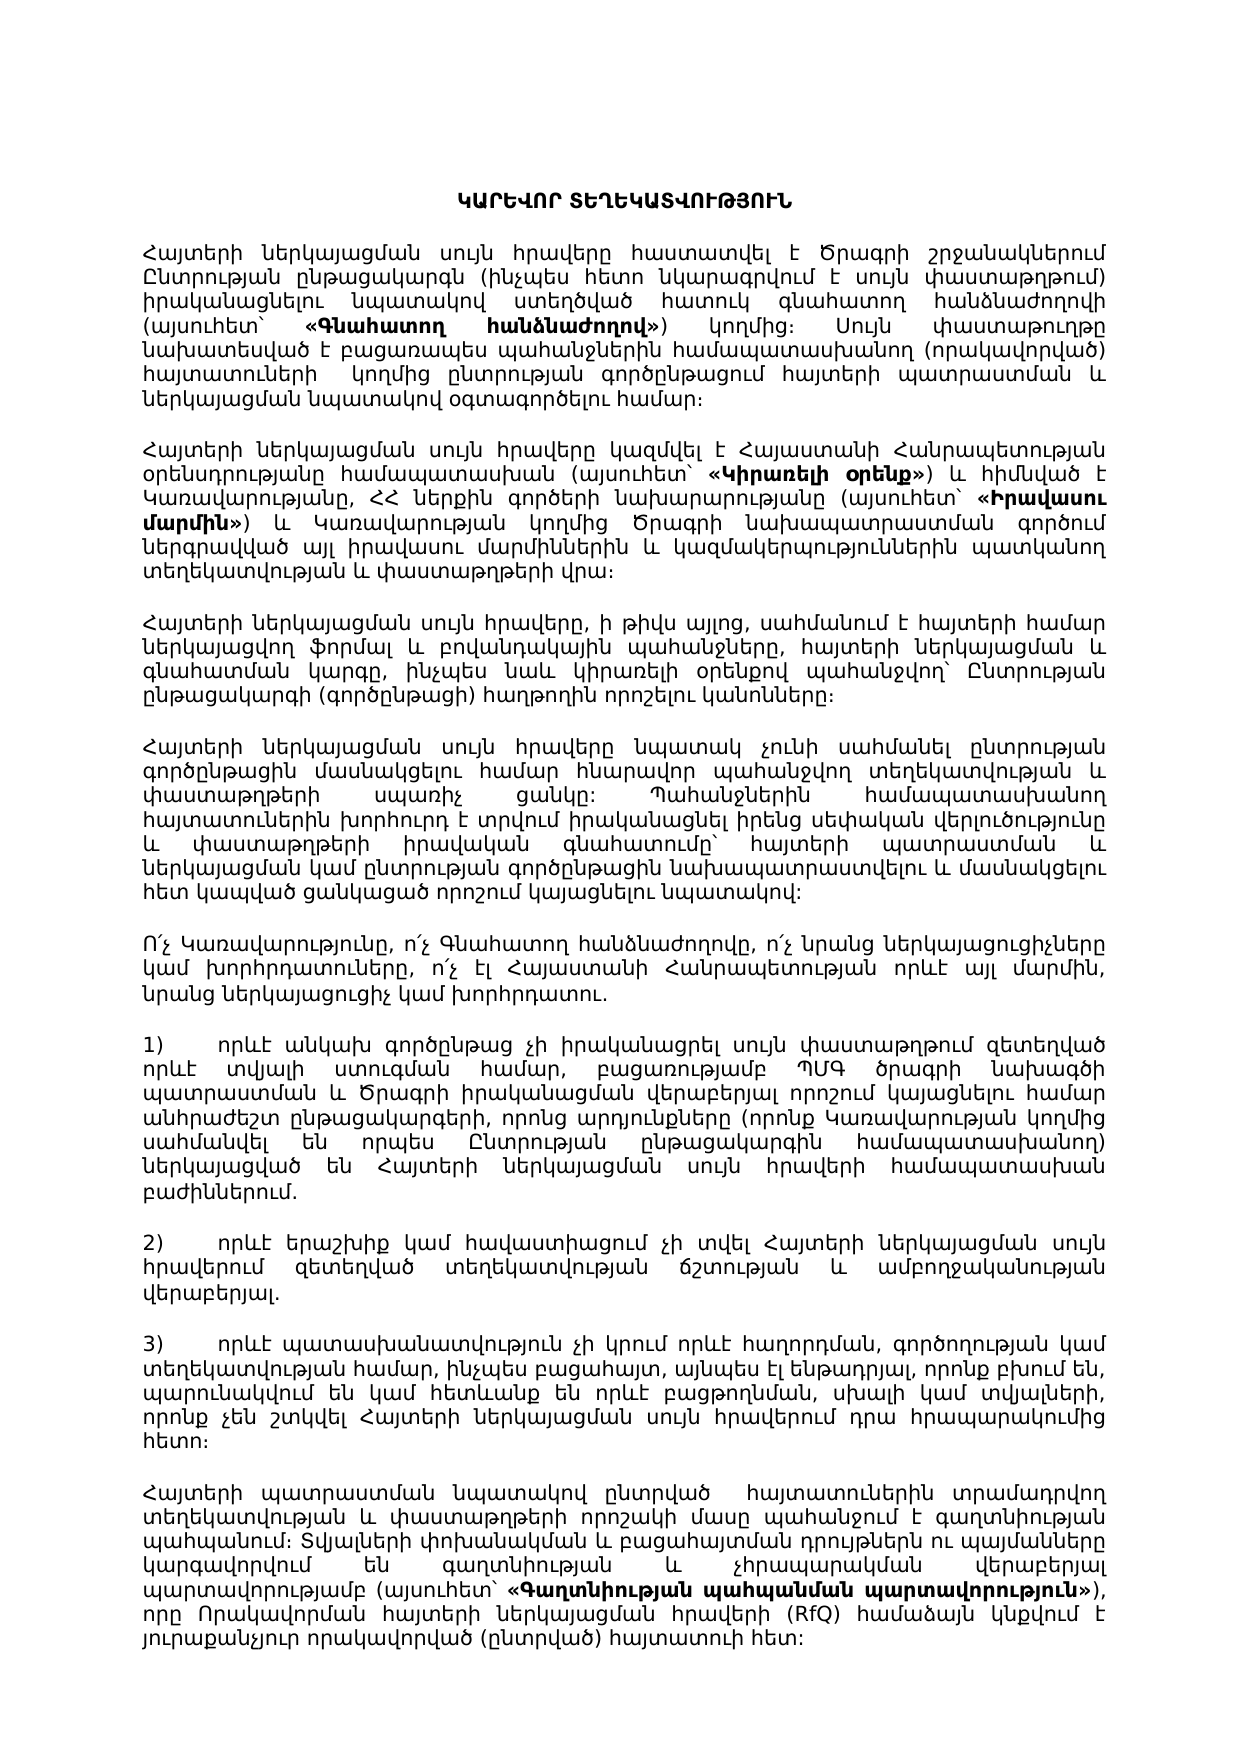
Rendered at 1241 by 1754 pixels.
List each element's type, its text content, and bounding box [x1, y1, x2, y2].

text 1) որևէ անկախ գործընթաց չի իրականացրել սույն փաստաթղթում զետեղված որևէ տվյալի ստուգման համար, բացառությամբ ՊՄԳ ծրագրի նախագծի պատրաստման և Ծրագրի իրականացման վերաբերյալ որոշում կայացնելու համար անհրաժեշտ ընթացակարգերի, որոնց արդյունքները (որոնք Կառավարության կողմից սահմանվել են որպես Ընտրության ընթացակարգին համապատասխանող) ներկայացված են Հայտերի ներկայացման սույն հրավերի համապատասխան բաժիններում․ [142, 1033, 1107, 1204]
text Հայտերի ներկայացման սույն հրավերը, ի թիվս այլոց, սահմանում է հայտերի համար ներկայացվող ֆորմալ և բովանդակային պահանջները, հայտերի ներկայացման և գնահատման կարգը, ինչպես նաև կիրառելի օրենքով պահանջվող՝ Ընտրության ընթացակարգի (գործընթացի) հաղթողին որոշելու կանոնները։ [142, 611, 1107, 708]
text 3) որևէ պատասխանատվություն չի կրում որևէ հաղորդման, գործողության կամ տեղեկատվության համար, ինչպես բացահայտ, այնպես էլ ենթադրյալ, որոնք բխում են, պարունակվում են կամ հետևանք են որևէ բացթողնման, սխալի կամ տվյալների, որոնք չեն շտկվել Հայտերի ներկայացման սույն հրավերում դրա հրապարակումից հետո։ [142, 1332, 1107, 1454]
text Հայտերի պատրաստման նպատակով ընտրված հայտատուներին տրամադրվող տեղեկատվության և փաստաթղթերի որոշակի մասը պահանջում է գաղտնիության պահպանում։ Տվյալների փոխանակման և բացահայտման դրույթներն ու պայմանները կարգավորվում են գաղտնիության և չհրապարակման վերաբերյալ պարտավորությամբ (այսուհետ՝ «Գաղտնիության պահպանման պարտավորություն»), որը Որակավորման հայտերի ներկայացման հրավերի (RfQ) համաձայն կնքվում է յուրաքանչյուր որակավորված (ընտրված) հայտատուի հետ: [142, 1481, 1107, 1651]
text Ո՛չ Կառավարությունը, ո՛չ Գնահատող հանձնաժողովը, ո՛չ նրանց ներկայացուցիչները կամ խորհրդատուները, ո՛չ էլ Հայաստանի Հանրապետության որևէ այլ մարմին, նրանց ներկայացուցիչ կամ խորհրդատու․ [142, 932, 1107, 1006]
text Հայտերի ներկայացման սույն հրավերը նպատակ չունի սահմանել ընտրության գործընթացին մասնակցելու համար հնարավոր պահանջվող տեղեկատվության և փաստաթղթերի սպառիչ ցանկը: Պահանջներին համապատասխանող հայտատուներին խորհուրդ է տրվում իրականացնել իրենց սեփական վերլուծությունը և փաստաթղթերի իրավական գնահատումը՝ հայտերի պատրաստման և ներկայացման կամ ընտրության գործընթացին նախապատրաստվելու և մասնակցելու հետ կապված ցանկացած որոշում կայացնելու նպատակով: [142, 735, 1107, 905]
text 2) որևէ երաշխիք կամ հավաստիացում չի տվել Հայտերի ներկայացման սույն հրավերում զետեղված տեղեկատվության ճշտության և ամբողջականության վերաբերյալ․ [142, 1231, 1107, 1305]
text Հայտերի ներկայացման սույն հրավերը կազմվել է Հայաստանի Հանրապետության օրենսդրությանը համապատասխան (այսուհետ՝ «Կիրառելի օրենք») և հիմնված է Կառավարությանը, ՀՀ ներքին գործերի նախարարությանը (այսուհետ՝ «Իրավասու մարմին») և Կառավարության կողմից Ծրագրի նախապատրաստման գործում ներգրավված այլ իրավասու մարմիններին և կազմակերպություններին պատկանող տեղեկատվության և փաստաթղթերի վրա։ [142, 438, 1107, 583]
text ԿԱՐԵՎՈՐ ՏԵՂԵԿԱՏՎՈՒԹՅՈՒՆ [142, 189, 1107, 214]
text Հայտերի ներկայացման սույն հրավերը հաստատվել է Ծրագրի շրջանակներում Ընտրության ընթացակարգն (ինչպես հետո նկարագրվում է սույն փաստաթղթում) իրականացնելու նպատակով ստեղծված հատուկ գնահատող հանձնաժողովի (այսուհետ՝ «Գնահատող հանձնաժողով») կողմից։ Սույն փաստաթուղթը նախատեսված է բացառապես պահանջներին համապատասխանող (որակավորված) հայտատուների կողմից ընտրության գործընթացում հայտերի պատրաստման և ներկայացման նպատակով օգտագործելու համար։ [142, 241, 1107, 411]
